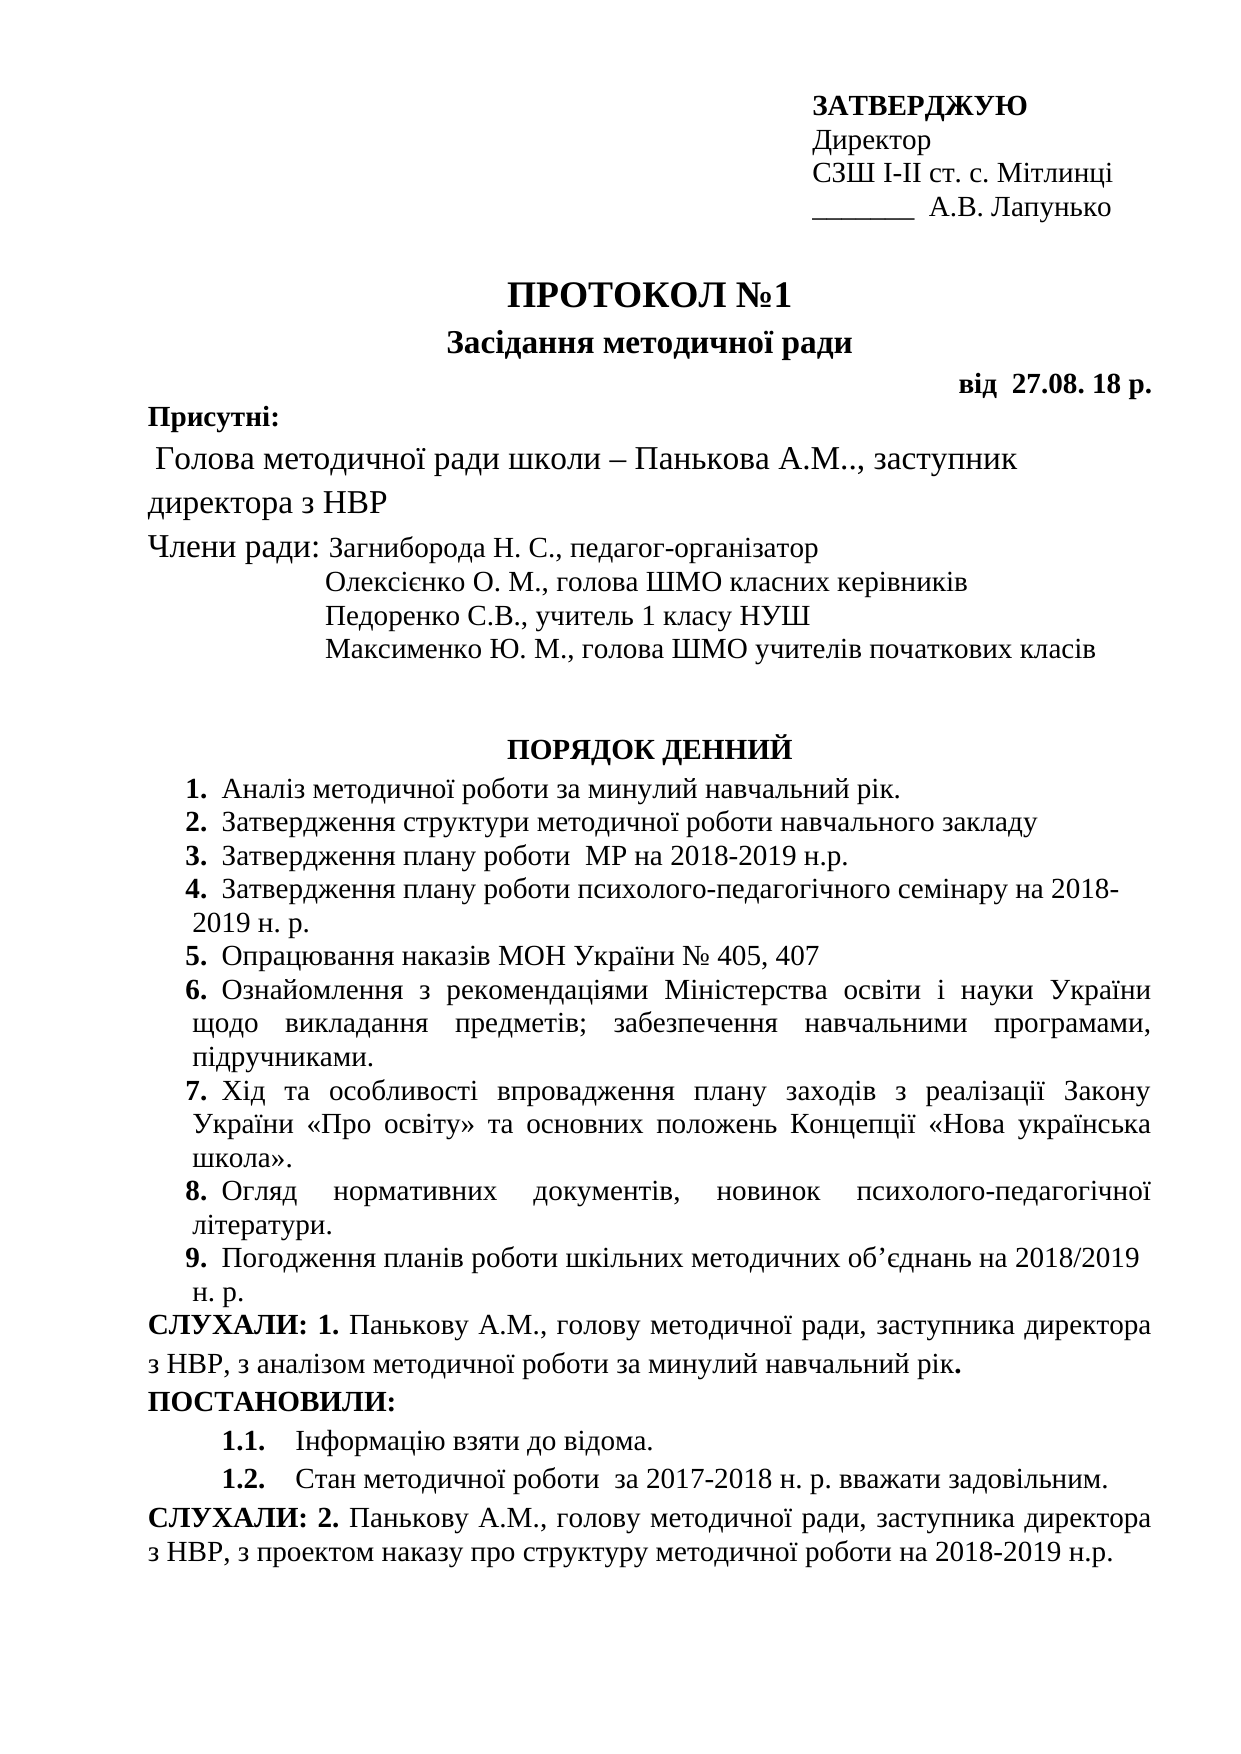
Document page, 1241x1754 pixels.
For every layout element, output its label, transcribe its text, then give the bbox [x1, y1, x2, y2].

list Опрацювання наказів МОН України № 405, 407 [185, 938, 1152, 972]
text ЗАТВЕРДЖУЮ [148, 88, 1152, 122]
text СЛУХАЛИ: 2. Панькову А.М., голову методичної ради, заступника директора з НВР, з проектом наказу про структуру методичної роботи на 2018-2019 н.р. [148, 1500, 1152, 1567]
text Олексієнко О. М., голова ШМО класних керівників [148, 564, 1152, 598]
list Хід та особливості впровадження плану заходів з реалізації Закону України «Про освіту» та основних положень Концепції «Нова українська школа». [185, 1073, 1152, 1173]
list Стан методичної роботи за 2017-2018 н. р. вважати задовільним. [221, 1462, 1152, 1495]
text ПОРЯДОК ДЕННИЙ [148, 732, 1152, 766]
list Огляд нормативних документів, новинок психолого-педагогічної літератури. [185, 1173, 1152, 1240]
list Ознайомлення з рекомендаціями Міністерства освіти і науки України щодо викладання предметів; забезпечення навчальними програмами, підручниками. [185, 972, 1152, 1073]
text Присутні: [148, 399, 1152, 433]
text Педоренко С.В., учитель 1 класу НУШ [148, 598, 1152, 632]
text ПОСТАНОВИЛИ: [148, 1384, 1152, 1418]
list Аналіз методичної роботи за минулий навчальний рік. [185, 771, 1152, 804]
text СЛУХАЛИ: 1. Панькову А.М., голову методичної ради, заступника директора з НВР, з аналізом методичної роботи за минулий навчальний рік. [148, 1307, 1152, 1379]
text Директор [148, 122, 1152, 156]
list Інформацію взяти до відома. [221, 1423, 1152, 1457]
list Затвердження структури методичної роботи навчального закладу [185, 804, 1152, 838]
list Погодження планів роботи шкільних методичних об’єднань на 2018/2019 н. р. [185, 1240, 1152, 1307]
text СЗШ І-ІІ ст. с. Мітлинці [148, 156, 1152, 189]
list Затвердження плану роботи психолого-педагогічного семінару на 2018-2019 н. р. [185, 871, 1152, 938]
text ПРОТОКОЛ №1 [148, 272, 1152, 315]
text Засідання методичної ради [148, 322, 1152, 360]
text Члени ради: Загниборода Н. С., педагог-організатор [148, 526, 1152, 564]
text від 27.08. 18 р. [148, 366, 1152, 399]
text _______ А.В. Лапунько [148, 189, 1152, 223]
text Максименко Ю. М., голова ШМО учителів початкових класів [148, 632, 1152, 665]
text Голова методичної ради школи – Панькова А.М.., заступник директора з НВР [148, 438, 1152, 520]
list Затвердження плану роботи МР на 2018-2019 н.р. [185, 838, 1152, 871]
